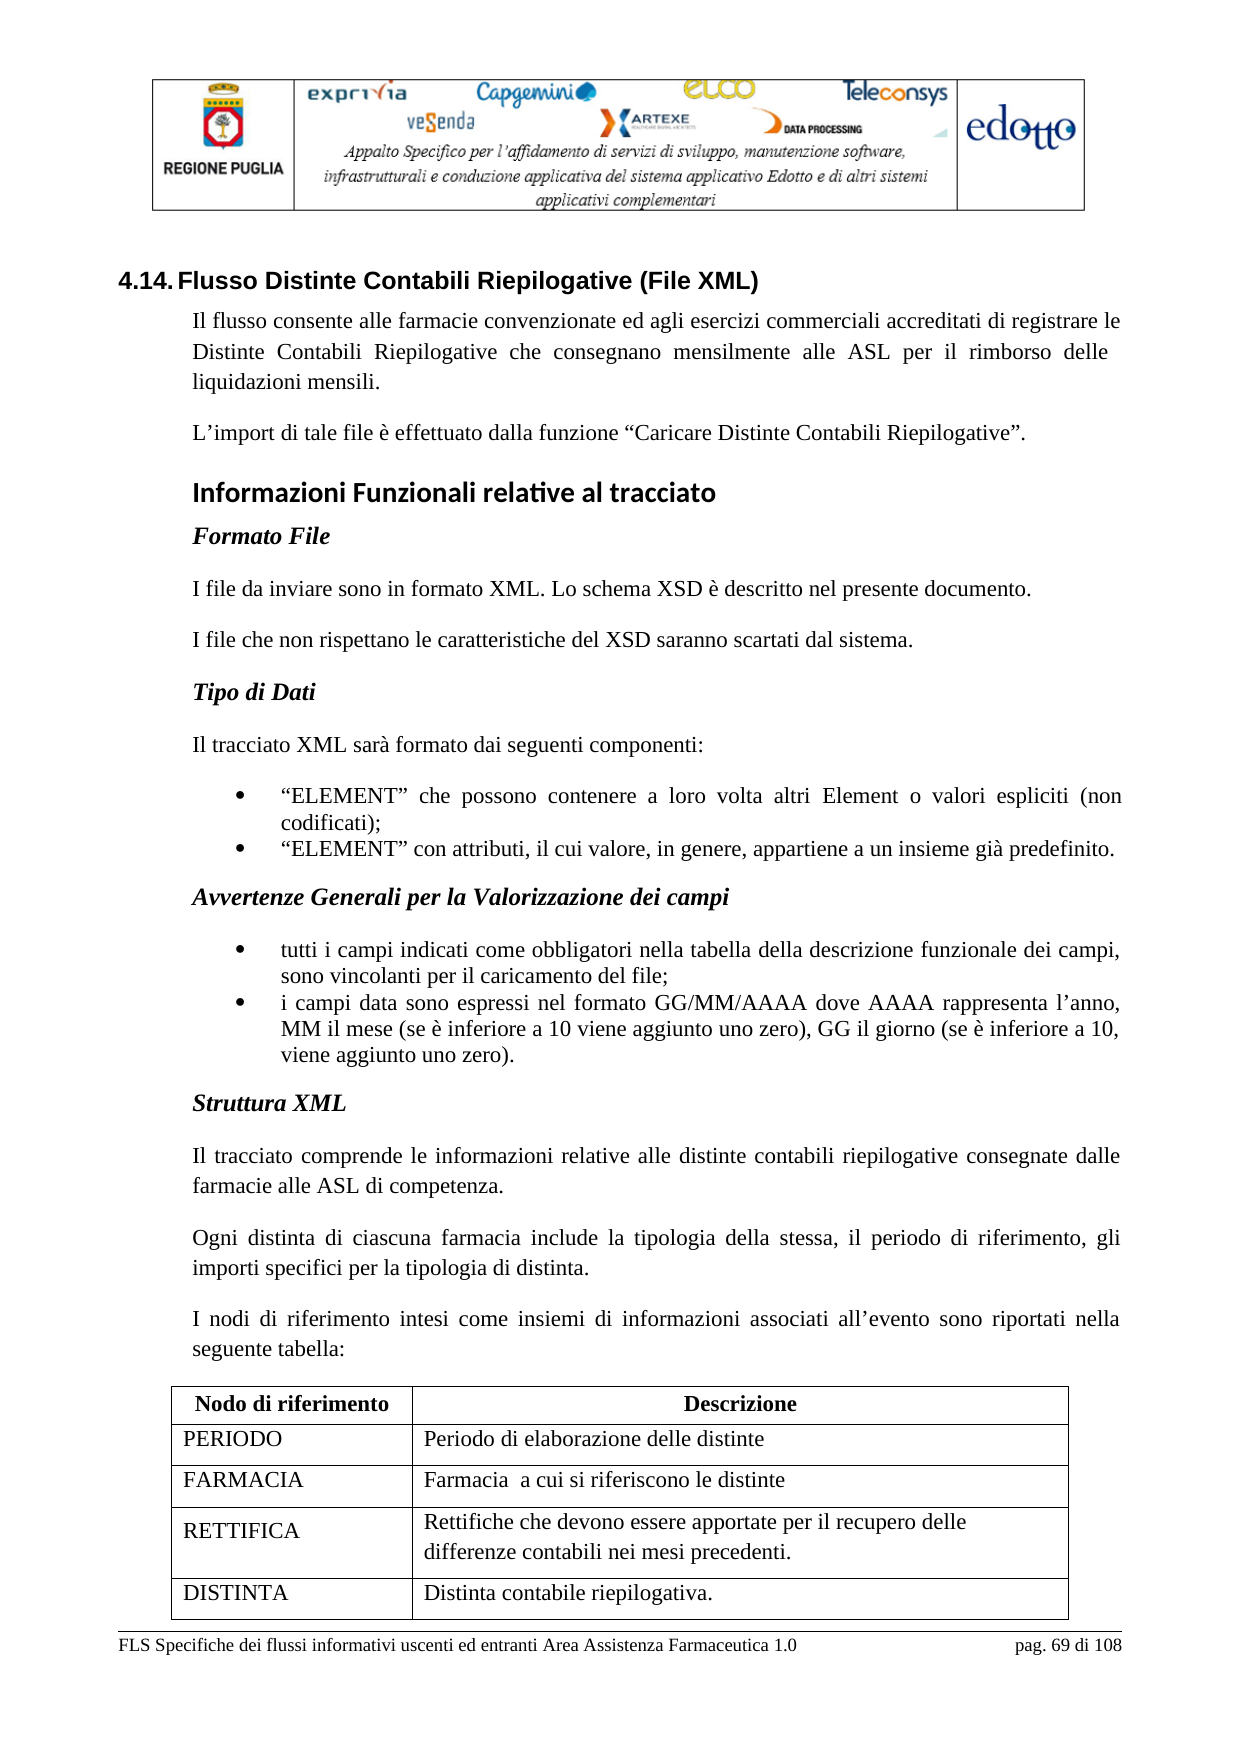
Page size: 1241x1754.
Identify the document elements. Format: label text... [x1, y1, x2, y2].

list “ELEMENT” che possono contenere a loro volta altri Element o valori espliciti (non codificati); [236, 782, 1122, 835]
subtitle Informazioni Funzionali relative al tracciato [192, 474, 1122, 510]
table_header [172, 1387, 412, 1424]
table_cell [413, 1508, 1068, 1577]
subtitle Flusso Distinte Contabili Riepilogative (File XML) [118, 266, 1122, 295]
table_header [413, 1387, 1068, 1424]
list i campi data sono espressi nel formato GG/MM/AAAA dove AAAA rappresenta l’anno, MM il mese (se è inferiore a 10 viene aggiunto uno zero), GG il giorno (se è inferiore a 10, viene aggiunto uno zero). [236, 989, 1122, 1068]
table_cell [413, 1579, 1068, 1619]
text Il tracciato XML sarà formato dai seguenti componenti: [192, 731, 1122, 757]
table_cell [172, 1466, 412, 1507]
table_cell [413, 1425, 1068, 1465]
text Ogni distinta di ciascuna farmacia include la tipologia della stessa, il periodo di riferimento, gli importi specifici per la tipologia di distinta. [192, 1224, 1122, 1280]
text Il flusso consente alle farmacie convenzionate ed agli esercizi commerciali accreditati di registrare le Distinte Contabili Riepilogative che consegnano mensilmente alle ASL per il rimborso delle liquidazioni mensili. [118, 307, 1122, 394]
text Struttura XML [192, 1088, 1122, 1117]
text Avvertenze Generali per la Valorizzazione dei campi [192, 882, 1122, 911]
text I file che non rispettano le caratteristiche del XSD saranno scartati dal sistema. [192, 626, 1122, 653]
text I nodi di riferimento intesi come insiemi di informazioni associati all’evento sono riportati nella seguente tabella: [192, 1305, 1122, 1361]
list “ELEMENT” con attributi, il cui valore, in genere, appartiene a un insieme già predefinito. [236, 835, 1122, 861]
text L’import di tale file è effettuato dalla funzione “Caricare Distinte Contabili Riepilogative”. [118, 419, 1122, 445]
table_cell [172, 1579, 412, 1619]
text I file da inviare sono in formato XML. Lo schema XSD è descritto nel presente documento. [192, 575, 1122, 602]
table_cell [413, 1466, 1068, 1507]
text Formato File [192, 521, 1122, 550]
list tutti i campi indicati come obbligatori nella tabella della descrizione funzionale dei campi, sono vincolanti per il caricamento del file; [236, 936, 1122, 989]
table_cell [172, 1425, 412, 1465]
text Tipo di Dati [192, 677, 1122, 706]
text Il tracciato comprende le informazioni relative alle distinte contabili riepilogative consegnate dalle farmacie alle ASL di competenza. [192, 1142, 1122, 1199]
picture [147, 73, 1093, 218]
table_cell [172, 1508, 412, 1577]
